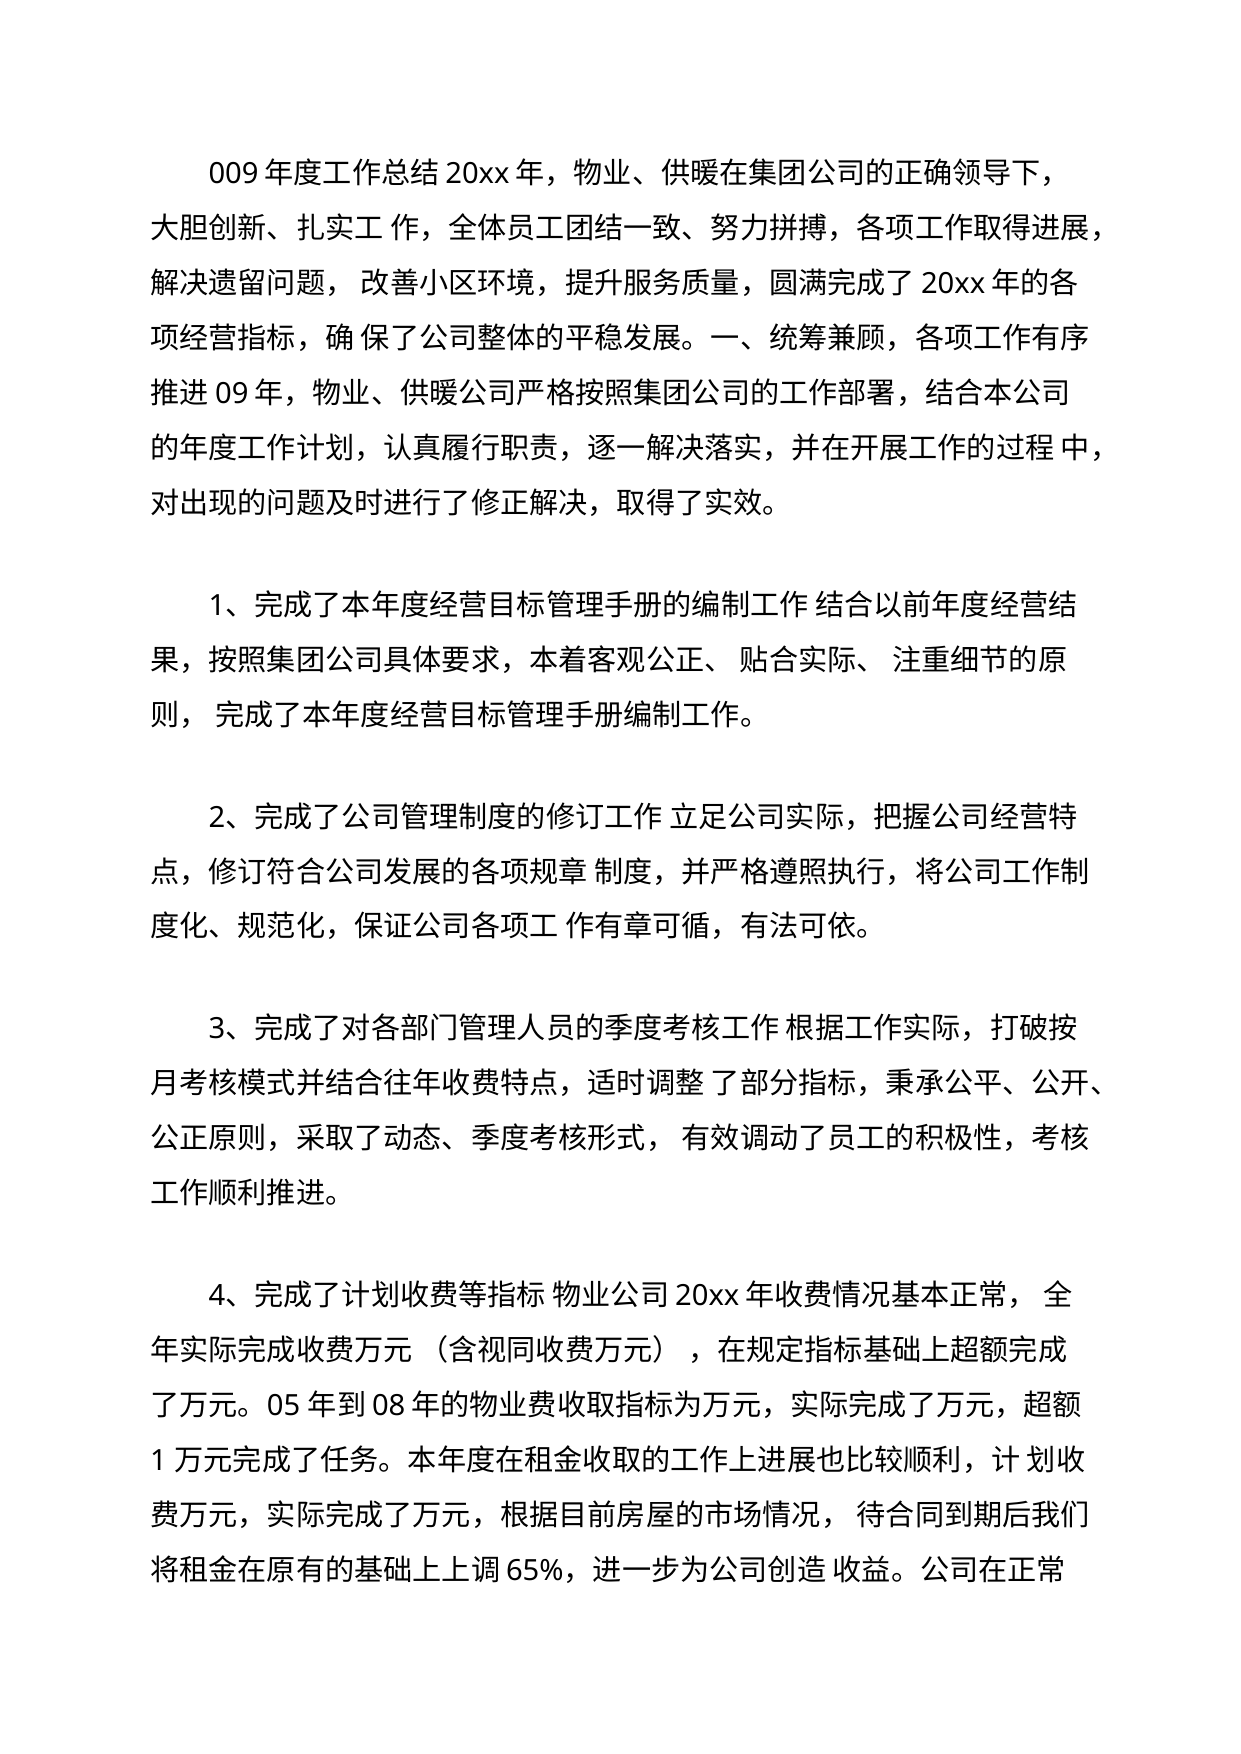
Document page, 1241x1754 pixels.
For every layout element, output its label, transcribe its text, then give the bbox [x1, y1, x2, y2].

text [150, 1271, 1090, 1588]
text 1、完成了本年度经营目标管理手册的编制工作 结合以前年度经营结果，按照集团公司具体要求，本着客观公正、 贴合实际、 注重细节的原则， 完成了本年度经营目标管理手册编制工作。 [150, 581, 1090, 734]
text 3、完成了对各部门管理人员的季度考核工作 根据工作实际，打破按月考核模式并结合往年收费特点，适时调整 了部分指标，秉承公平、公开、公正原则，采取了动态、季度考核形式， 有效调动了员工的积极性，考核工作顺利推进。 [150, 1005, 1090, 1212]
text 009年度工作总结20xx年，物业、供暖在集团公司的正确领导下，大胆创新、扎实工 作，全体员工团结一致、努力拼搏，各项工作取得进展，解决遗留问题， 改善小区环境，提升服务质量，圆满完成了20xx年的各项经营指标，确 保了公司整体的平稳发展。一、统筹兼顾，各项工作有序推进 09年，物业、供暖公司严格按照集团公司的工作部署，结合本公司 的年度工作计划，认真履行职责，逐一解决落实，并在开展工作的过程 中，对出现的问题及时进行了修正解决，取得了实效。 [150, 150, 1090, 522]
text 2、完成了公司管理制度的修订工作 立足公司实际，把握公司经营特点，修订符合公司发展的各项规章 制度，并严格遵照执行，将公司工作制度化、规范化，保证公司各项工 作有章可循，有法可依。 [150, 793, 1090, 945]
